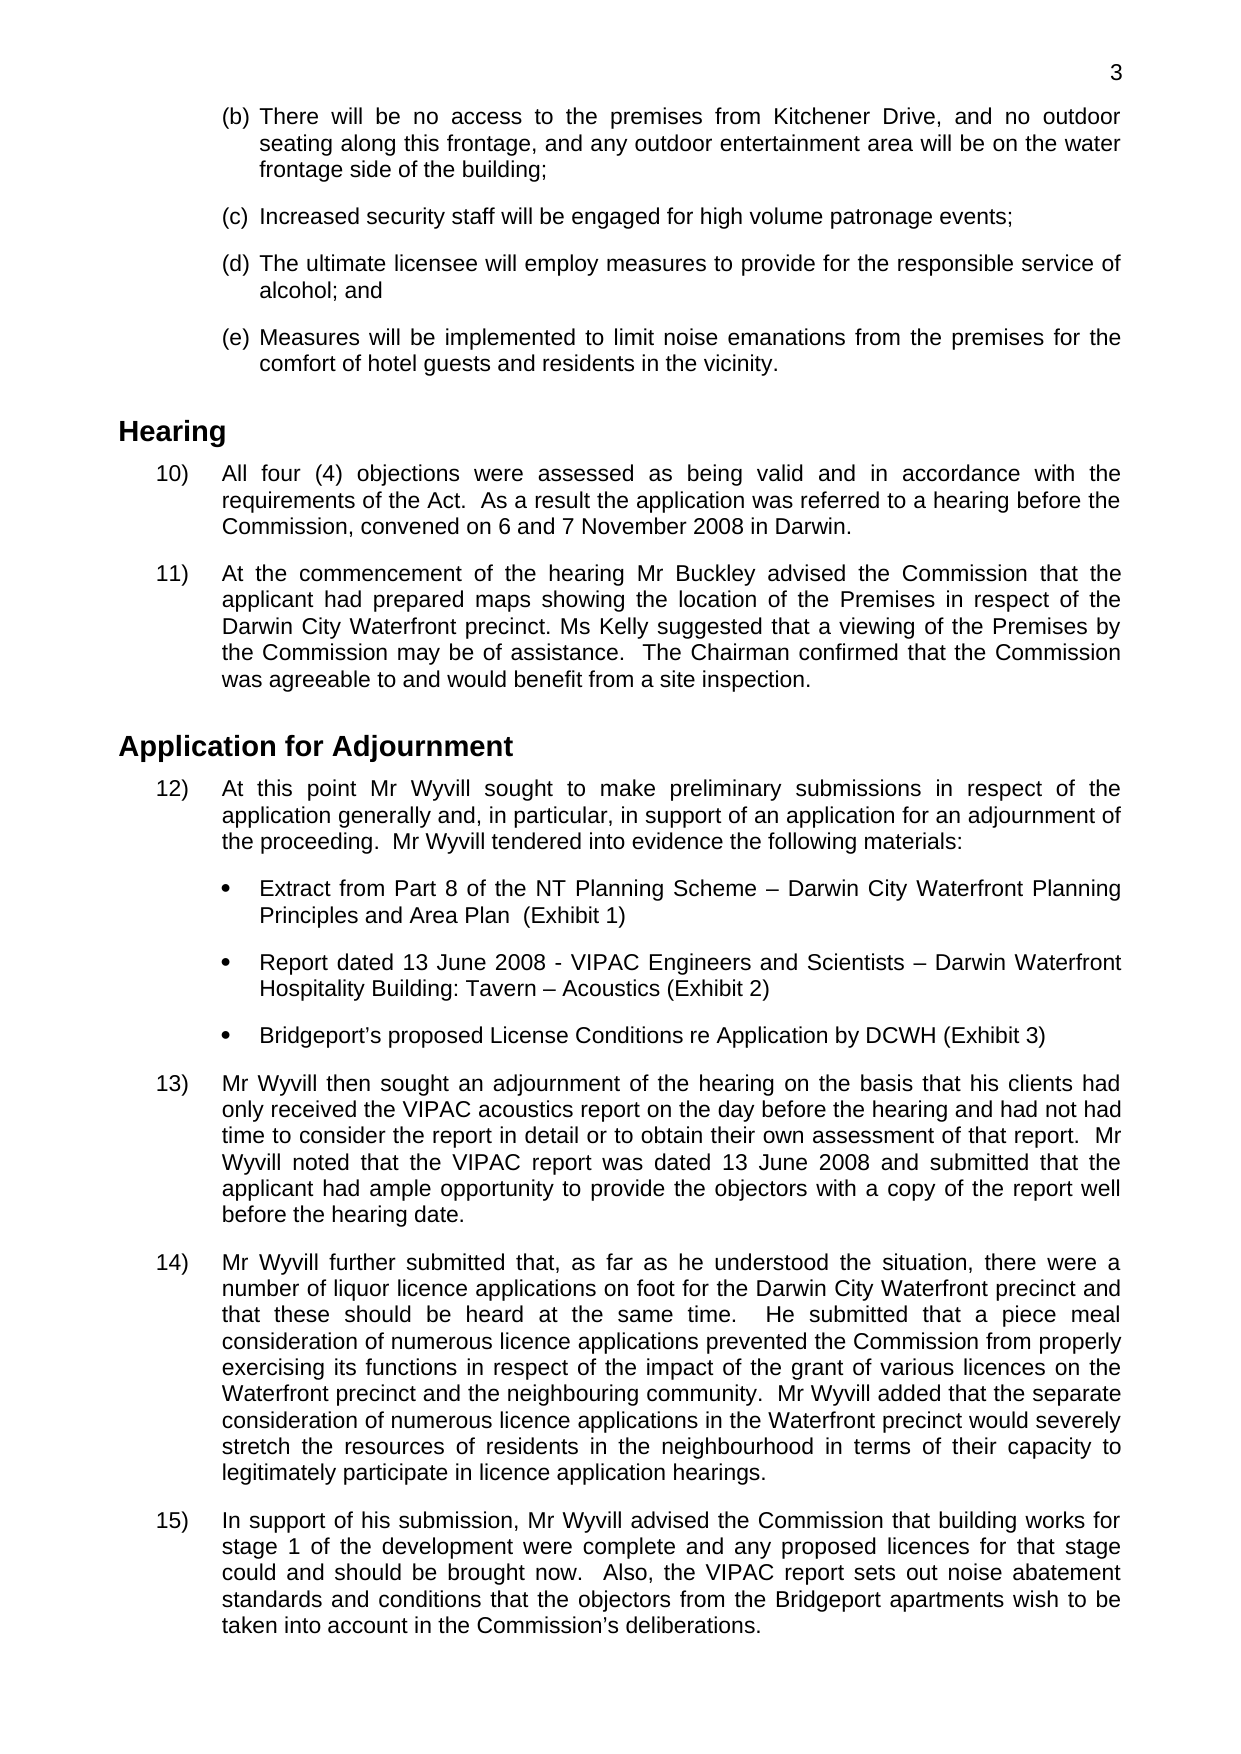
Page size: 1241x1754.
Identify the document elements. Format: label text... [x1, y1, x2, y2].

list In support of his submission, Mr Wyvill advised the Commission that building works for stage 1 of the development were complete and any proposed licences for that stage could and should be brought now. Also, the VIPAC report sets out noise abatement standards and conditions that the objectors from the Bridgeport apartments wish to be taken into account in the Commission’s deliberations. [156, 1507, 1122, 1638]
list Report dated 13 June 2008 - VIPAC Engineers and Scientists – Darwin Waterfront Hospitality Building: Tavern – Acoustics (Exhibit 2) [222, 949, 1122, 1002]
subtitle Application for Adjournment [118, 729, 1122, 763]
list At this point Mr Wyvill sought to make preliminary submissions in respect of the application generally and, in particular, in support of an application for an adjournment of the proceeding. Mr Wyvill tendered into evidence the following materials: [156, 775, 1122, 854]
list The ultimate licensee will employ measures to provide for the responsible service of alcohol; and [222, 250, 1122, 303]
list Bridgeport’s proposed License Conditions re Application by DCWH (Exhibit 3) [222, 1022, 1122, 1049]
subtitle Hearing [118, 414, 1122, 448]
list At the commencement of the hearing Mr Buckley advised the Commission that the applicant had prepared maps showing the location of the Premises in respect of the Darwin City Waterfront precinct. Ms Kelly suggested that a viewing of the Premises by the Commission may be of assistance. The Chairman confirmed that the Commission was agreeable to and would benefit from a site inspection. [156, 560, 1122, 692]
list Mr Wyvill further submitted that, as far as he understood the situation, there were a number of liquor licence applications on foot for the Darwin City Waterfront precinct and that these should be heard at the same time. He submitted that a piece meal consideration of numerous licence applications prevented the Commission from properly exercising its functions in respect of the impact of the grant of various licences on the Waterfront precinct and the neighbouring community. Mr Wyvill added that the separate consideration of numerous licence applications in the Waterfront precinct would severely stretch the resources of residents in the neighbourhood in terms of their capacity to legitimately participate in licence application hearings. [156, 1248, 1122, 1486]
list All four (4) objections were assessed as being valid and in accordance with the requirements of the Act. As a result the application was referred to a hearing before the Commission, convened on 6 and 7 November 2008 in Darwin. [156, 460, 1122, 539]
list Measures will be implemented to limit noise emanations from the premises for the comfort of hotel guests and residents in the vicinity. [222, 324, 1122, 377]
list Mr Wyvill then sought an adjournment of the hearing on the basis that his clients had only received the VIPAC acoustics report on the day before the hearing and had not had time to consider the report in detail or to obtain their own assessment of that report. Mr Wyvill noted that the VIPAC report was dated 13 June 2008 and submitted that the applicant had ample opportunity to provide the objectors with a copy of the report well before the hearing date. [156, 1069, 1122, 1228]
list There will be no access to the premises from Kitchener Drive, and no outdoor seating along this frontage, and any outdoor entertainment area will be on the water frontage side of the building; [222, 103, 1122, 182]
list Increased security staff will be engaged for high volume patronage events; [222, 203, 1122, 229]
list Extract from Part 8 of the NT Planning Scheme – Darwin City Waterfront Planning Principles and Area Plan (Exhibit 1) [222, 875, 1122, 928]
